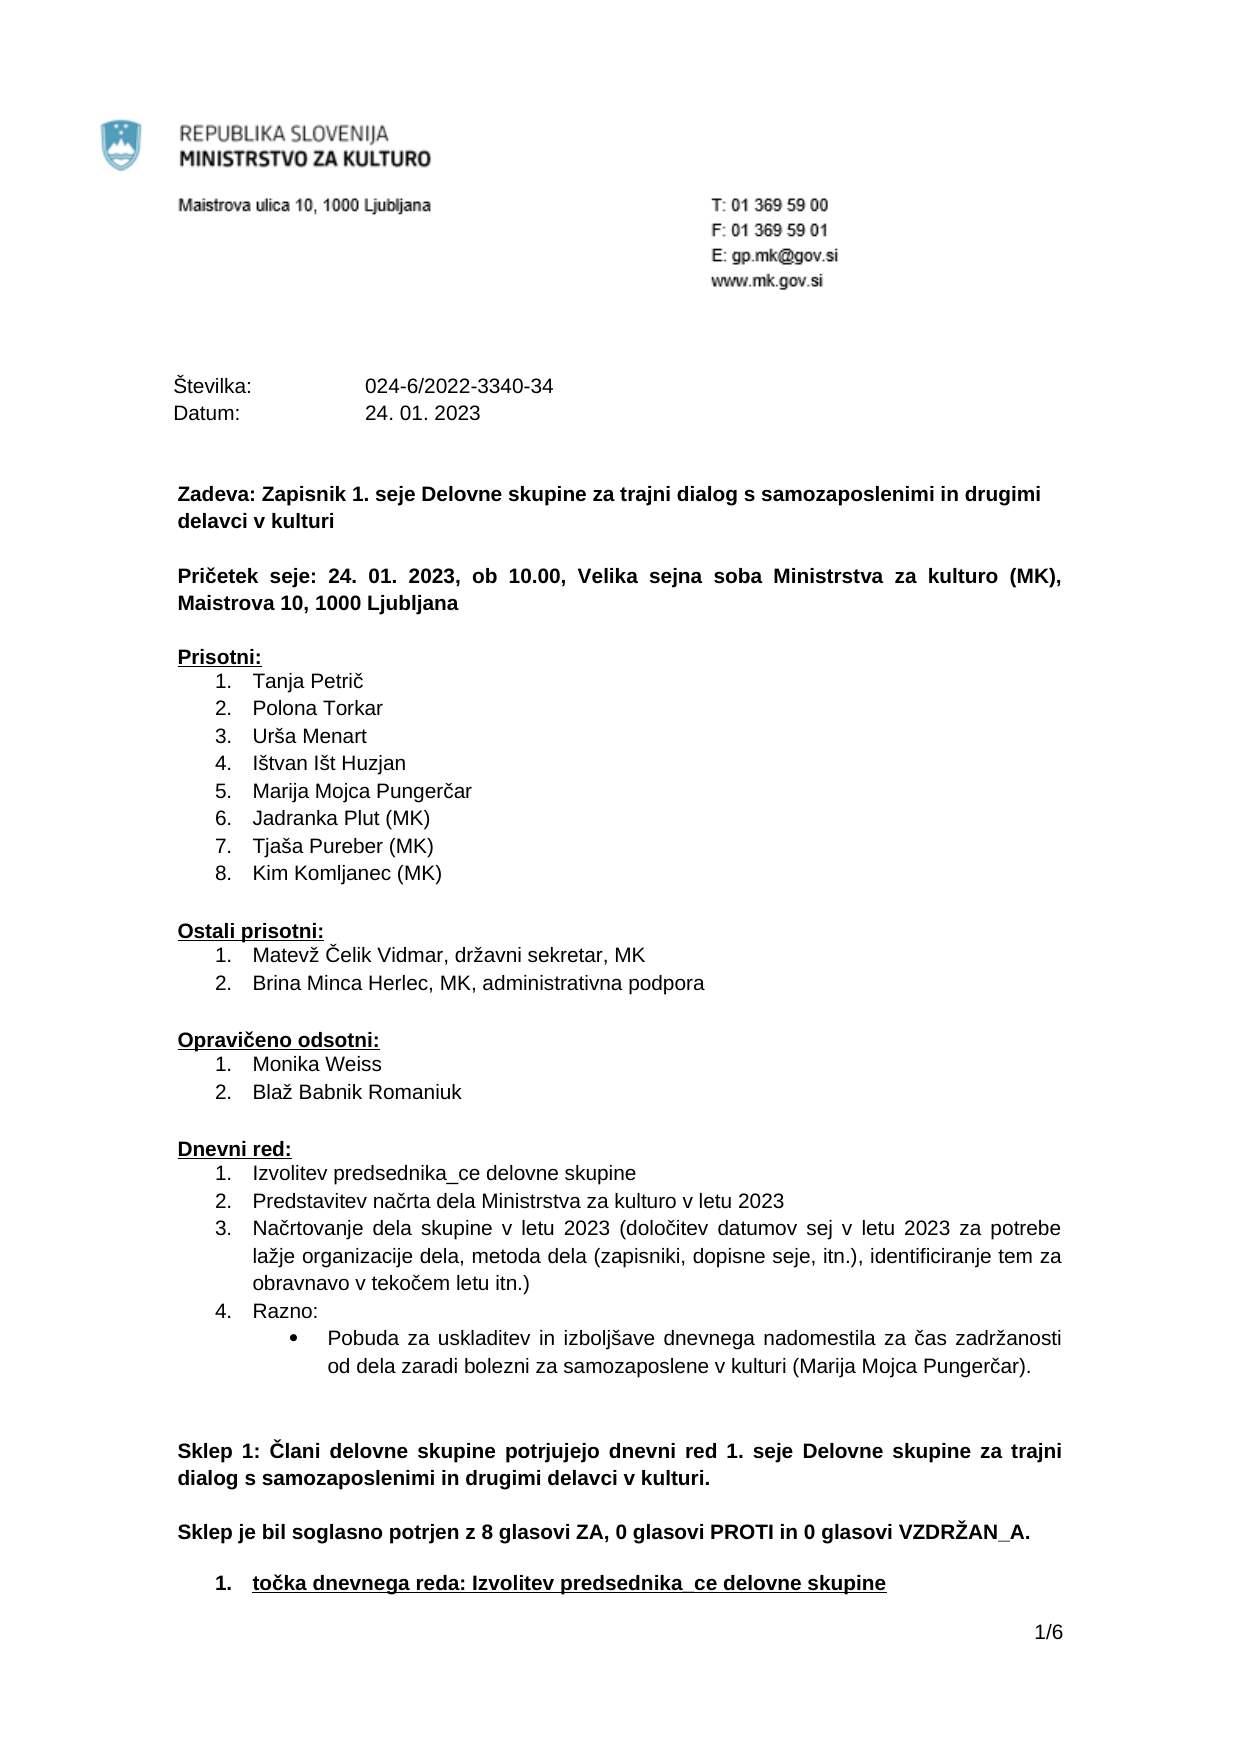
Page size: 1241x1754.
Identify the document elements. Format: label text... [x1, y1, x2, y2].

list Tjaša Pureber (MK) [215, 834, 1063, 858]
list Ištvan Išt Huzjan [215, 751, 1063, 775]
list Kim Komljanec (MK) [215, 861, 1063, 885]
list Načrtovanje dela skupine v letu 2023 (določitev datumov sej v letu 2023 za potrebe lažje organizacije dela, metoda dela (zapisniki, dopisne seje, itn.), identificiranje tem za obravnavo v tekočem letu itn.) [215, 1216, 1063, 1295]
list Urša Menart [215, 724, 1063, 748]
text Dnevni red: [177, 1134, 1063, 1161]
list Brina Minca Herlec, MK, administrativna podpora [215, 970, 1063, 994]
list Jadranka Plut (MK) [215, 806, 1063, 830]
list Predstavitev načrta dela Ministrstva za kulturo v letu 2023 [215, 1189, 1063, 1213]
list Tanja Petrič [215, 669, 1063, 693]
list Razno: [215, 1299, 1063, 1323]
text Ostali prisotni: [177, 916, 1063, 943]
list Matevž Čelik Vidmar, državni sekretar, MK [215, 943, 1063, 967]
table_header 024-6/2022-3340-34 [354, 371, 1046, 398]
text delavci v kulturi [177, 506, 1063, 533]
text Sklep je bil soglasno potrjen z 8 glasovi ZA, 0 glasovi PROTI in 0 glasovi VZDRŽAN_A. [177, 1517, 1063, 1544]
text Sklep 1: Člani delovne skupine potrjujejo dnevni red 1. seje Delovne skupine za trajni dialog s samozaposlenimi in drugimi delavci v kulturi. [177, 1436, 1063, 1490]
table_cell Datum: [162, 398, 354, 425]
text Pričetek seje: 24. 01. 2023, ob 10.00, Velika sejna soba Ministrstva za kulturo (MK), Maistrova 10, 1000 Ljubljana [177, 560, 1063, 614]
list točka dnevnega reda: Izvolitev predsednika_ce delovne skupine [215, 1571, 988, 1595]
list Marija Mojca Pungerčar [215, 779, 1063, 803]
text Opravičeno odsotni: [177, 1025, 1063, 1052]
list Pobuda za uskladitev in izboljšave dnevnega nadomestila za čas zadržanosti od dela zaradi bolezni za samozaposlene v kulturi (Marija Mojca Pungerčar). [290, 1326, 1063, 1378]
text Prisotni: [177, 642, 1063, 669]
text Zadeva: Zapisnik 1. seje Delovne skupine za trajni dialog s samozaposlenimi in drugimi [177, 479, 1063, 506]
table_header Številka: [162, 371, 354, 398]
list Polona Torkar [215, 696, 1063, 720]
list Blaž Babnik Romaniuk [215, 1079, 1063, 1103]
list Izvolitev predsednika_ce delovne skupine [215, 1161, 1063, 1185]
picture [85, 23, 1063, 293]
table_cell 24. 01. 2023 [354, 398, 1046, 425]
list Monika Weiss [215, 1052, 1063, 1076]
